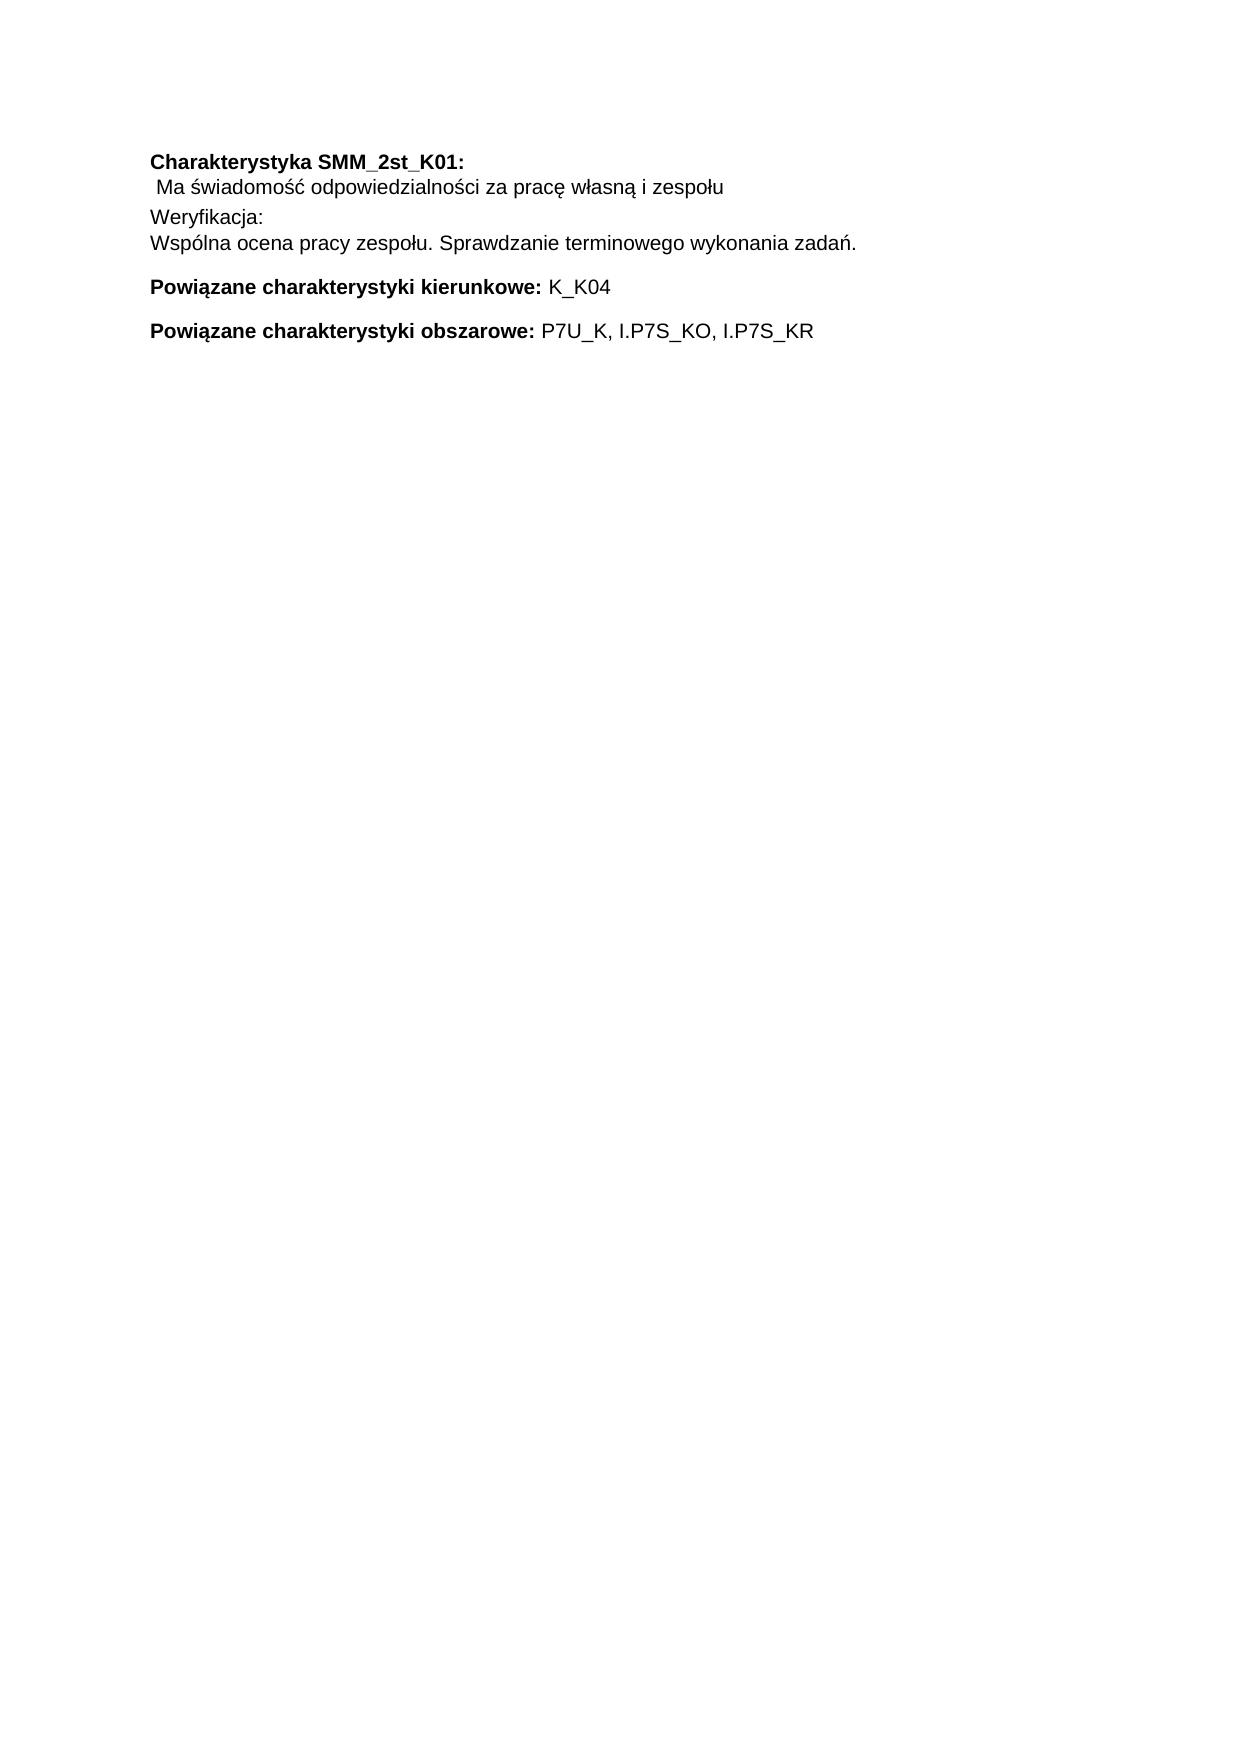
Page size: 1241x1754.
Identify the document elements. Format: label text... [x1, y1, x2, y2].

text Weryfikacja: [150, 205, 1090, 229]
text Powiązane charakterystyki kierunkowe: K_K04 [150, 275, 1090, 299]
text Powiązane charakterystyki obszarowe: P7U_K, I.P7S_KO, I.P7S_KR [150, 319, 1090, 343]
text Wspólna ocena pracy zespołu. Sprawdzanie terminowego wykonania zadań. [150, 231, 1090, 255]
text Charakterystyka SMM_2st_K01: [150, 150, 1090, 174]
text Ma świadomość odpowiedzialności za pracę własną i zespołu [150, 175, 1090, 199]
